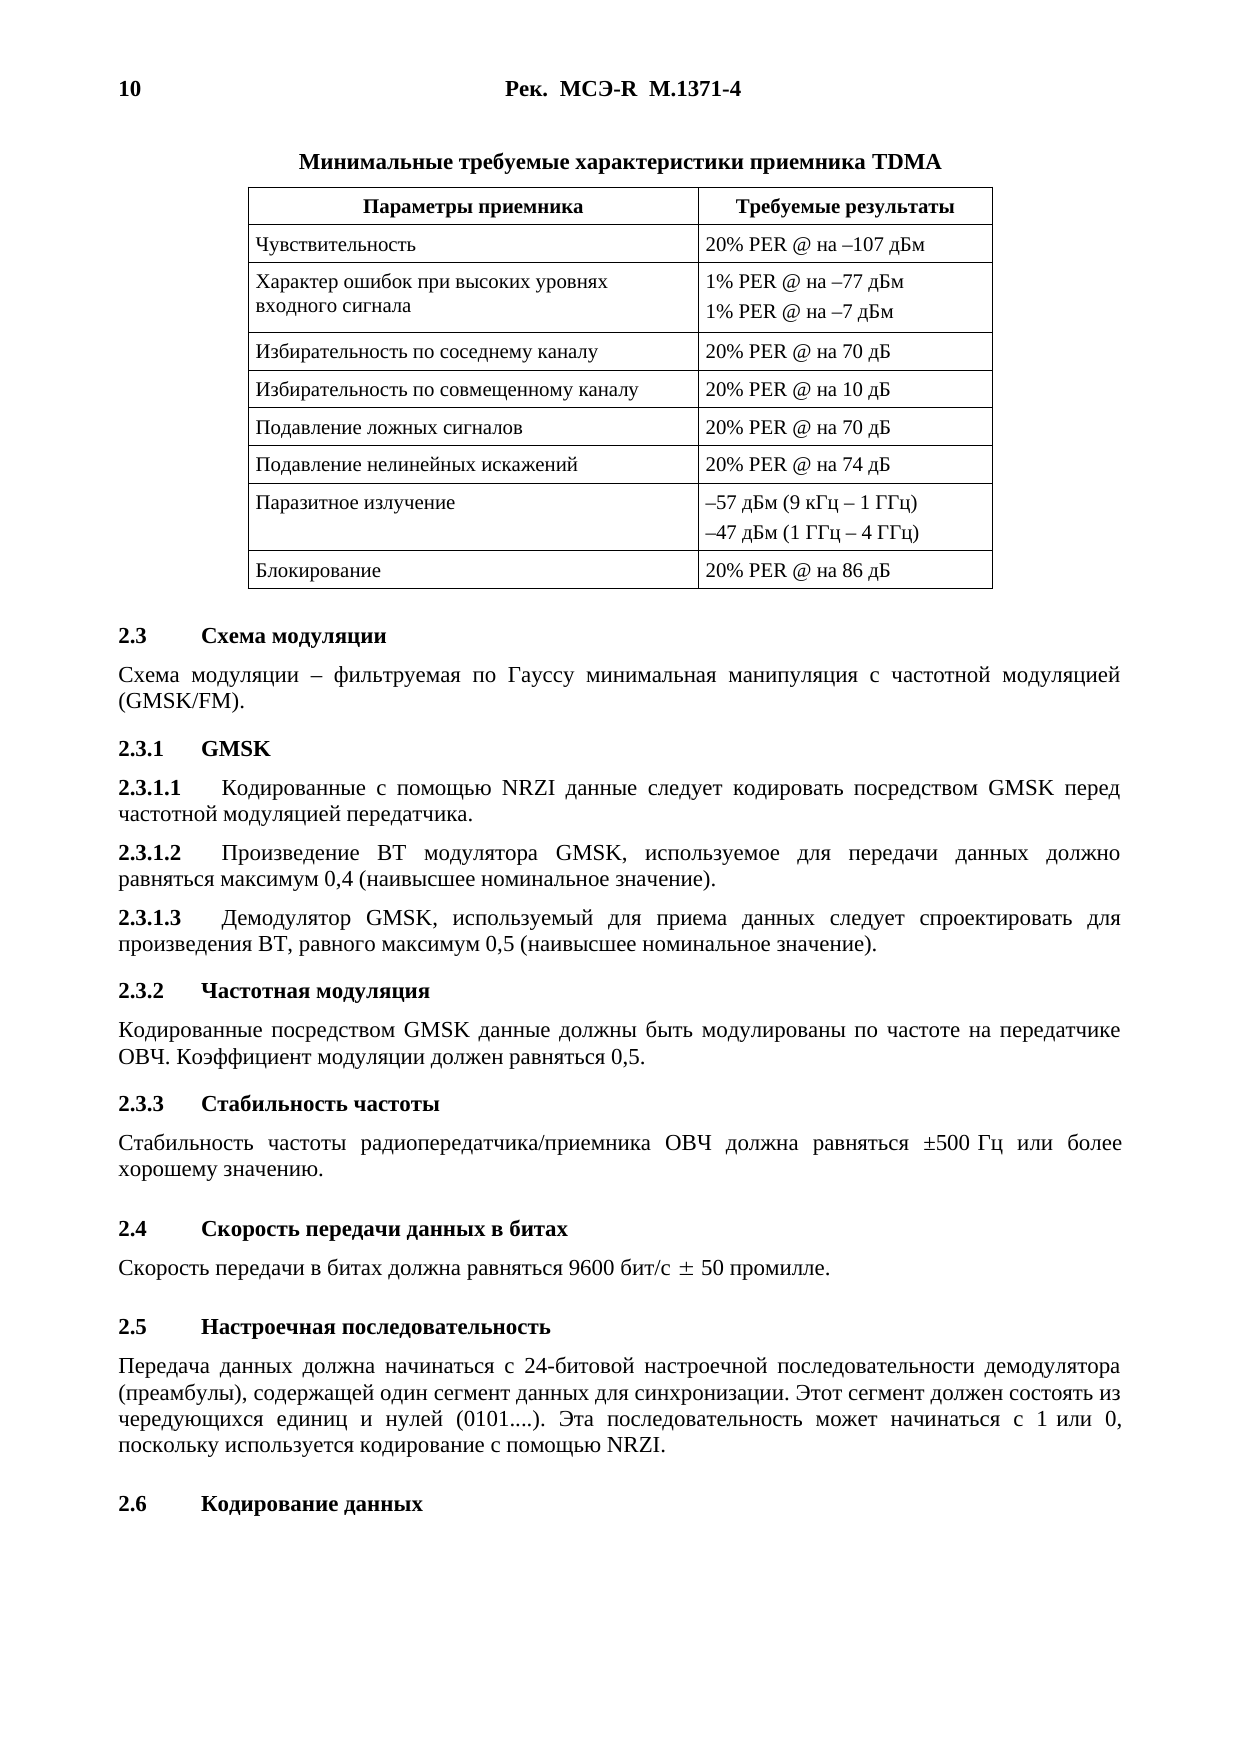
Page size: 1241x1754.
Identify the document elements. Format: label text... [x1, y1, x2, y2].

table_cell Избирательность по соседнему каналу [249, 333, 698, 370]
text Передача данных должна начинаться с 24-битовой настроечной последовательности демодулятора (преамбулы), содержащей один сегмент данных для синхронизации. Этот сегмент должен состоять из чередующихся единиц и нулей (0101....). Эта последовательность может начинаться с 1 или 0, поскольку используется кодирование с помощью NRZI. [118, 1352, 1122, 1458]
table_cell 20% PER @ на 74 дБ [699, 446, 992, 482]
table_cell Подавление ложных сигналов [249, 408, 698, 445]
table_cell Подавление нелинейных искажений [249, 446, 698, 482]
table_cell 20% PER @ на –107 дБм [699, 225, 992, 262]
table_cell 20% PER @ на 70 дБ [699, 408, 992, 445]
table_cell –57 дБм (9 кГц – 1 ГГц) –47 дБм (1 ГГц – 4 ГГц) [699, 484, 992, 550]
table_cell Паразитное излучение [249, 484, 698, 550]
title Минимальные требуемые характеристики приемника TDMA [118, 148, 1122, 174]
table_cell Характер ошибок при высоких уровнях входного сигнала [249, 263, 698, 332]
text 2.3.1.1 Кодированные с помощью NRZI данные следует кодировать посредством GMSK перед частотной модуляцией передатчика. [118, 774, 1122, 826]
text Скорость передачи в битах должна равняться 9600 бит/с  50 промилле. [118, 1254, 1122, 1280]
table_cell 20% PER @ на 86 дБ [699, 551, 992, 588]
table_cell Блокирование [249, 551, 698, 588]
subtitle 2.5 Настроечная последовательность [118, 1313, 1122, 1340]
table_cell 1% PER @ на –77 дБм 1% PER @ на –7 дБм [699, 263, 992, 332]
subtitle 2.3.3 Стабильность частоты [118, 1090, 1122, 1116]
table_header Требуемые результаты [699, 188, 992, 224]
subtitle 2.3.1 GMSK [118, 735, 1122, 761]
table_cell Избирательность по совмещенному каналу [249, 371, 698, 407]
subtitle 2.4 Скорость передачи данных в битах [118, 1215, 1122, 1241]
text 2.3.1.2 Произведение BT модулятора GMSK, используемое для передачи данных должно равняться максимум 0,4 (наивысшее номинальное значение). [118, 839, 1122, 892]
text Кодированные посредством GMSK данные должны быть модулированы по частоте на передатчике ОВЧ. Коэффициент модуляции должен равняться 0,5. [118, 1016, 1122, 1069]
table_cell Чувствительность [249, 225, 698, 262]
table_cell 20% PER @ на 10 дБ [699, 371, 992, 407]
subtitle 2.6 Кодирование данных [118, 1491, 1122, 1516]
subtitle 2.3 Схема модуляции [118, 622, 1122, 649]
text Схема модуляции – фильтруемая по Гауссу минимальная манипуляция с частотной модуляцией (GMSK/FM). [118, 661, 1122, 714]
subtitle 2.3.2 Частотная модуляция [118, 978, 1122, 1004]
text 2.3.1.3 Демодулятор GMSK, используемый для приема данных следует спроектировать для произведения BT, равного максимум 0,5 (наивысшее номинальное значение). [118, 904, 1122, 957]
text Стабильность частоты радиопередатчика/приемника ОВЧ должна равняться ±500 Гц или более хорошему значению. [118, 1129, 1122, 1182]
table_header Параметры приемника [249, 188, 698, 224]
table_cell 20% PER @ на 70 дБ [699, 333, 992, 370]
